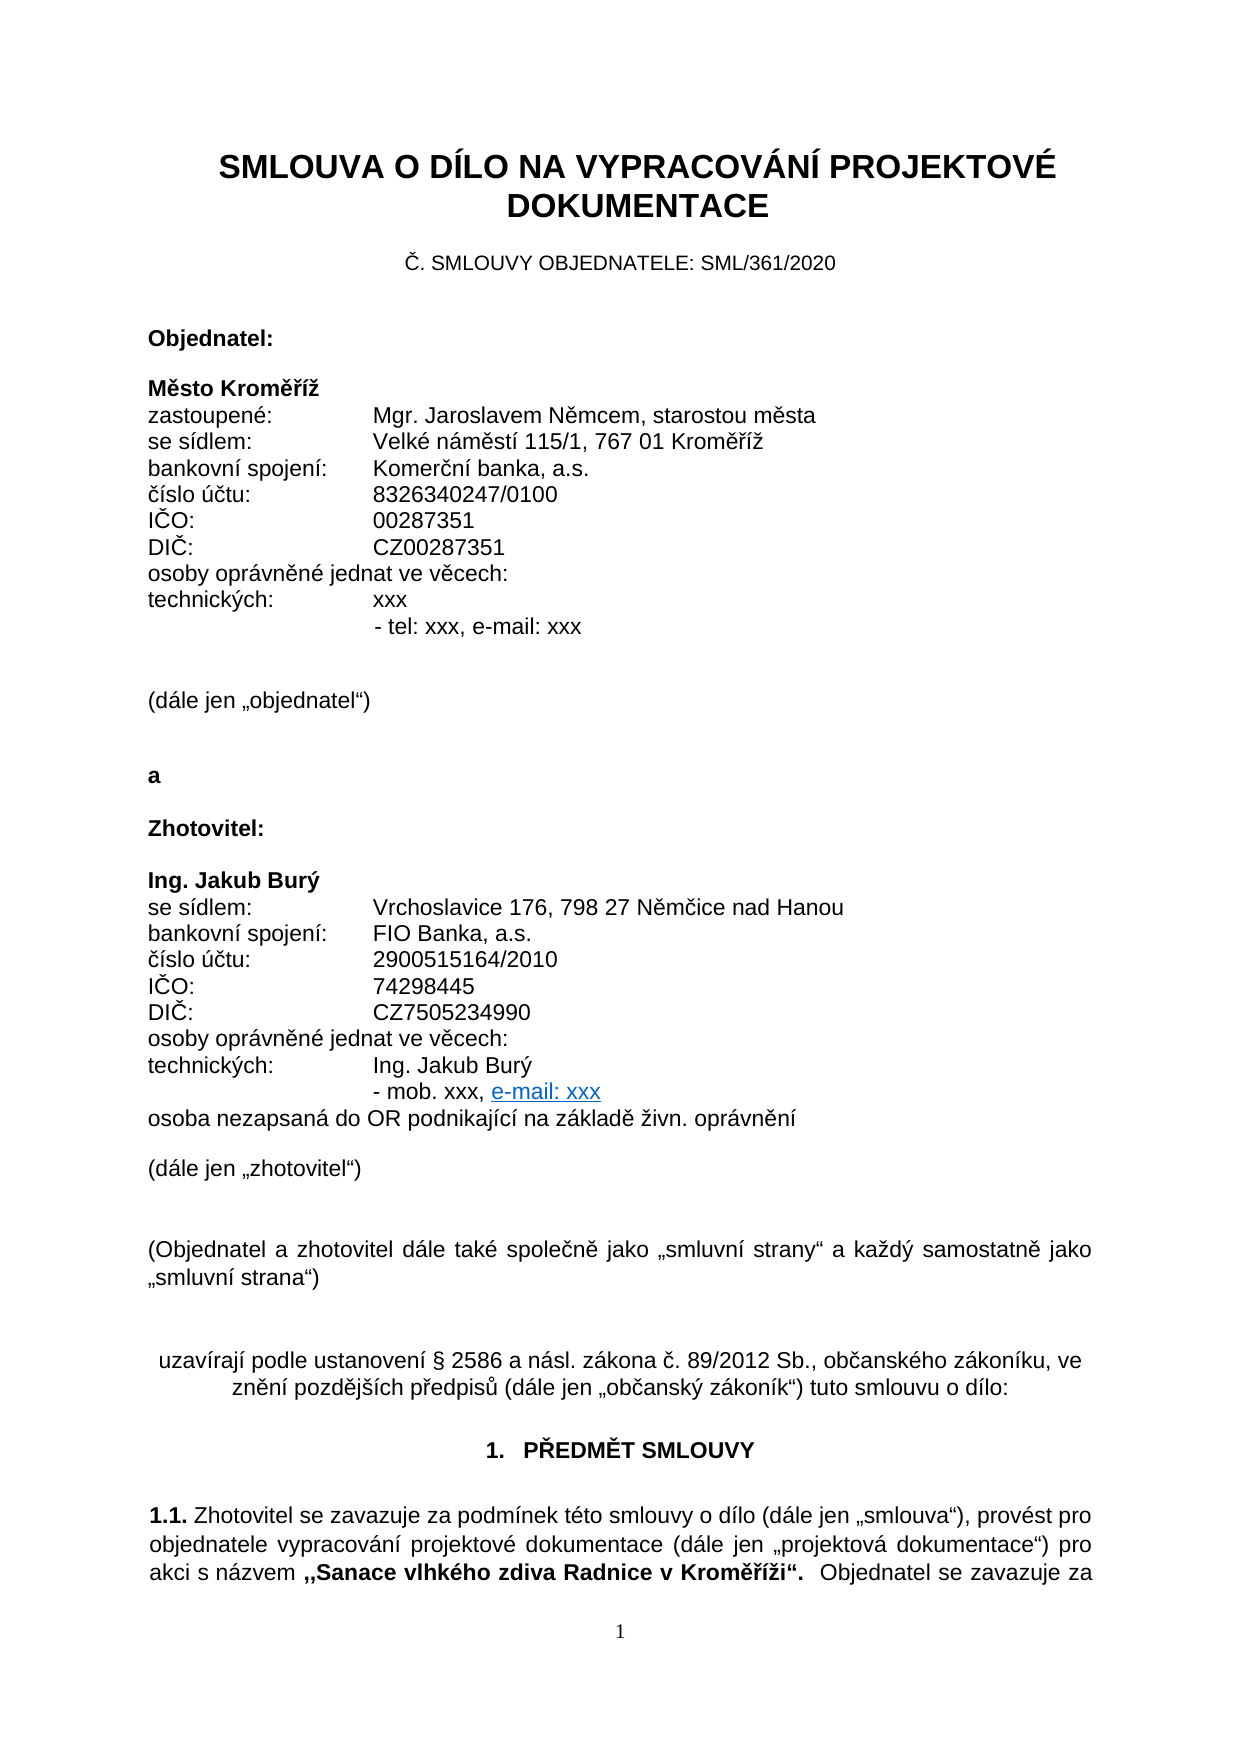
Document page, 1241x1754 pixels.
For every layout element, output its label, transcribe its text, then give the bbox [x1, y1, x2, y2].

text IČO: 74298445 [148, 973, 1093, 999]
text technických: Ing. Jakub Burý [148, 1052, 1093, 1078]
text DIČ: CZ7505234990 [148, 999, 1093, 1025]
text (dále jen „objednatel“) [148, 687, 1093, 713]
text - mob. xxx, e-mail: xxx [148, 1078, 1093, 1104]
text číslo účtu: 8326340247/0100 [148, 481, 1093, 507]
text se sídlem: Vrchoslavice 176, 798 27 Němčice nad Hanou [148, 894, 1093, 920]
text technických: xxx [148, 586, 1093, 613]
text se sídlem: Velké náměstí 115/1, 767 01 Kroměříž [148, 428, 1093, 454]
text osoby oprávněné jednat ve věcech: [148, 560, 1093, 586]
text bankovní spojení: FIO Banka, a.s. [148, 920, 1093, 946]
text IČO: 00287351 [148, 507, 1093, 533]
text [149, 1501, 1093, 1587]
text osoby oprávněné jednat ve věcech: [148, 1025, 1093, 1052]
text a [148, 751, 1093, 788]
text Město Kroměříž [148, 375, 1093, 402]
list Předmět smlouvy [148, 1426, 1093, 1463]
text zastoupené: Mgr. Jaroslavem Němcem, starostou města [148, 402, 1093, 428]
text (Objednatel a zhotovitel dále také společně jako „smluvní strany“ a každý samostatně jako „smluvní strana“) [148, 1236, 1093, 1290]
text (dále jen „zhotovitel“) [148, 1155, 1093, 1181]
text Objednatel: [148, 325, 1093, 351]
text uzavírají podle ustanovení § 2586 a násl. zákona č. 89/2012 Sb., občanského zákoníku, ve znění pozdějších předpisů (dále jen „občanský zákoník“) tuto smlouvu o dílo: [148, 1347, 1093, 1401]
text osoba nezapsaná do OR podnikající na základě živn. oprávnění [148, 1104, 1093, 1131]
text DIČ: CZ00287351 [148, 533, 1093, 560]
text Zhotovitel: [148, 814, 1093, 841]
text Ing. Jakub Burý [148, 867, 1093, 894]
text Č. SMLOUVY OBJEDNATELE: SML/361/2020 [148, 251, 1093, 275]
text bankovní spojení: Komerční banka, a.s. [148, 454, 1093, 481]
text číslo účtu: 2900515164/2010 [148, 946, 1093, 973]
text - tel: xxx, e-mail: xxx [148, 613, 1093, 639]
text SMLOUVA O DÍLO NA VYPRACOVÁNÍ PROJEKTOVÉ DOKUMENTACE [148, 148, 1128, 224]
